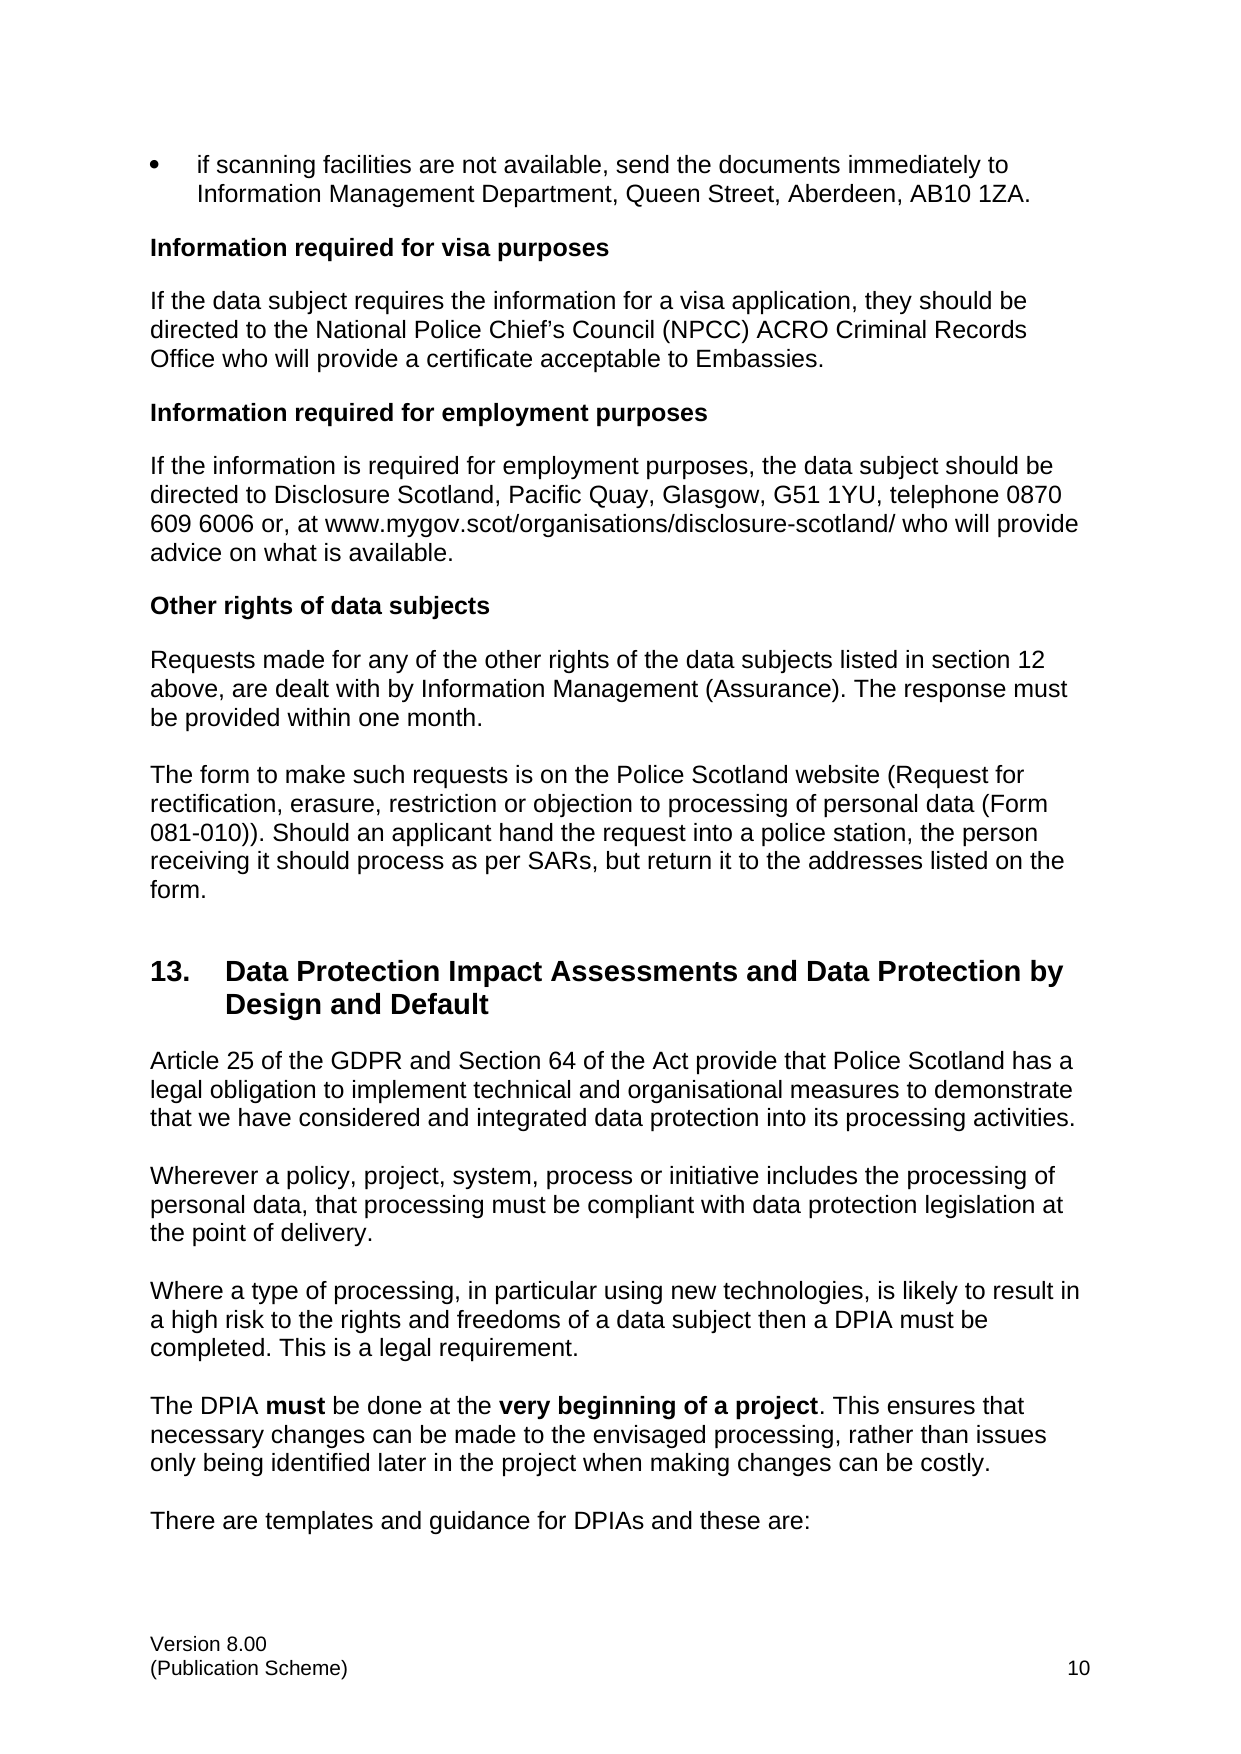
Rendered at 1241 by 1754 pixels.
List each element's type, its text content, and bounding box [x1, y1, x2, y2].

text If the information is required for employment purposes, the data subject should be directed to Disclosure Scotland, Pacific Quay, Glasgow, G51 1YU, telephone 0870 609 6006 or, at www.mygov.scot/organisations/disclosure-scotland/ who will provide advice on what is available. [150, 451, 1090, 566]
list if scanning facilities are not available, send the documents immediately to Information Management Department, Queen Street, Aberdeen, AB10 1ZA. [150, 150, 1090, 208]
text Other rights of data subjects [150, 591, 1090, 620]
text The DPIA must be done at the very beginning of a project. This ensures that necessary changes can be made to the envisaged processing, rather than issues only being identified later in the project when making changes can be costly. [150, 1391, 1090, 1477]
text Information required for employment purposes [150, 398, 1090, 426]
text Information required for visa purposes [150, 233, 1090, 261]
text Article 25 of the GDPR and Section 64 of the Act provide that Police Scotland has a legal obligation to implement technical and organisational measures to demonstrate that we have considered and integrated data protection into its processing activities. [150, 1046, 1090, 1132]
text There are templates and guidance for DPIAs and these are: [150, 1506, 1090, 1535]
text 13. Data Protection Impact Assessments and Data Protection by Design and Default [150, 954, 1090, 1021]
text Where a type of processing, in particular using new technologies, is likely to result in a high risk to the rights and freedoms of a data subject then a DPIA must be completed. This is a legal requirement. [150, 1276, 1090, 1362]
text Requests made for any of the other rights of the data subjects listed in section 12 above, are dealt with by Information Management (Assurance). The response must be provided within one month. [150, 645, 1090, 731]
text Wherever a policy, project, system, process or initiative includes the processing of personal data, that processing must be compliant with data protection legislation at the point of delivery. [150, 1161, 1090, 1247]
text The form to make such requests is on the Police Scotland website (Request for rectification, erasure, restriction or objection to processing of personal data (Form 081-010)). Should an applicant hand the request into a police station, the person receiving it should process as per SARs, but return it to the addresses listed on the form. [150, 760, 1090, 904]
text If the data subject requires the information for a visa application, they should be directed to the National Police Chief’s Council (NPCC) ACRO Criminal Records Office who will provide a certificate acceptable to Embassies. [150, 286, 1090, 373]
